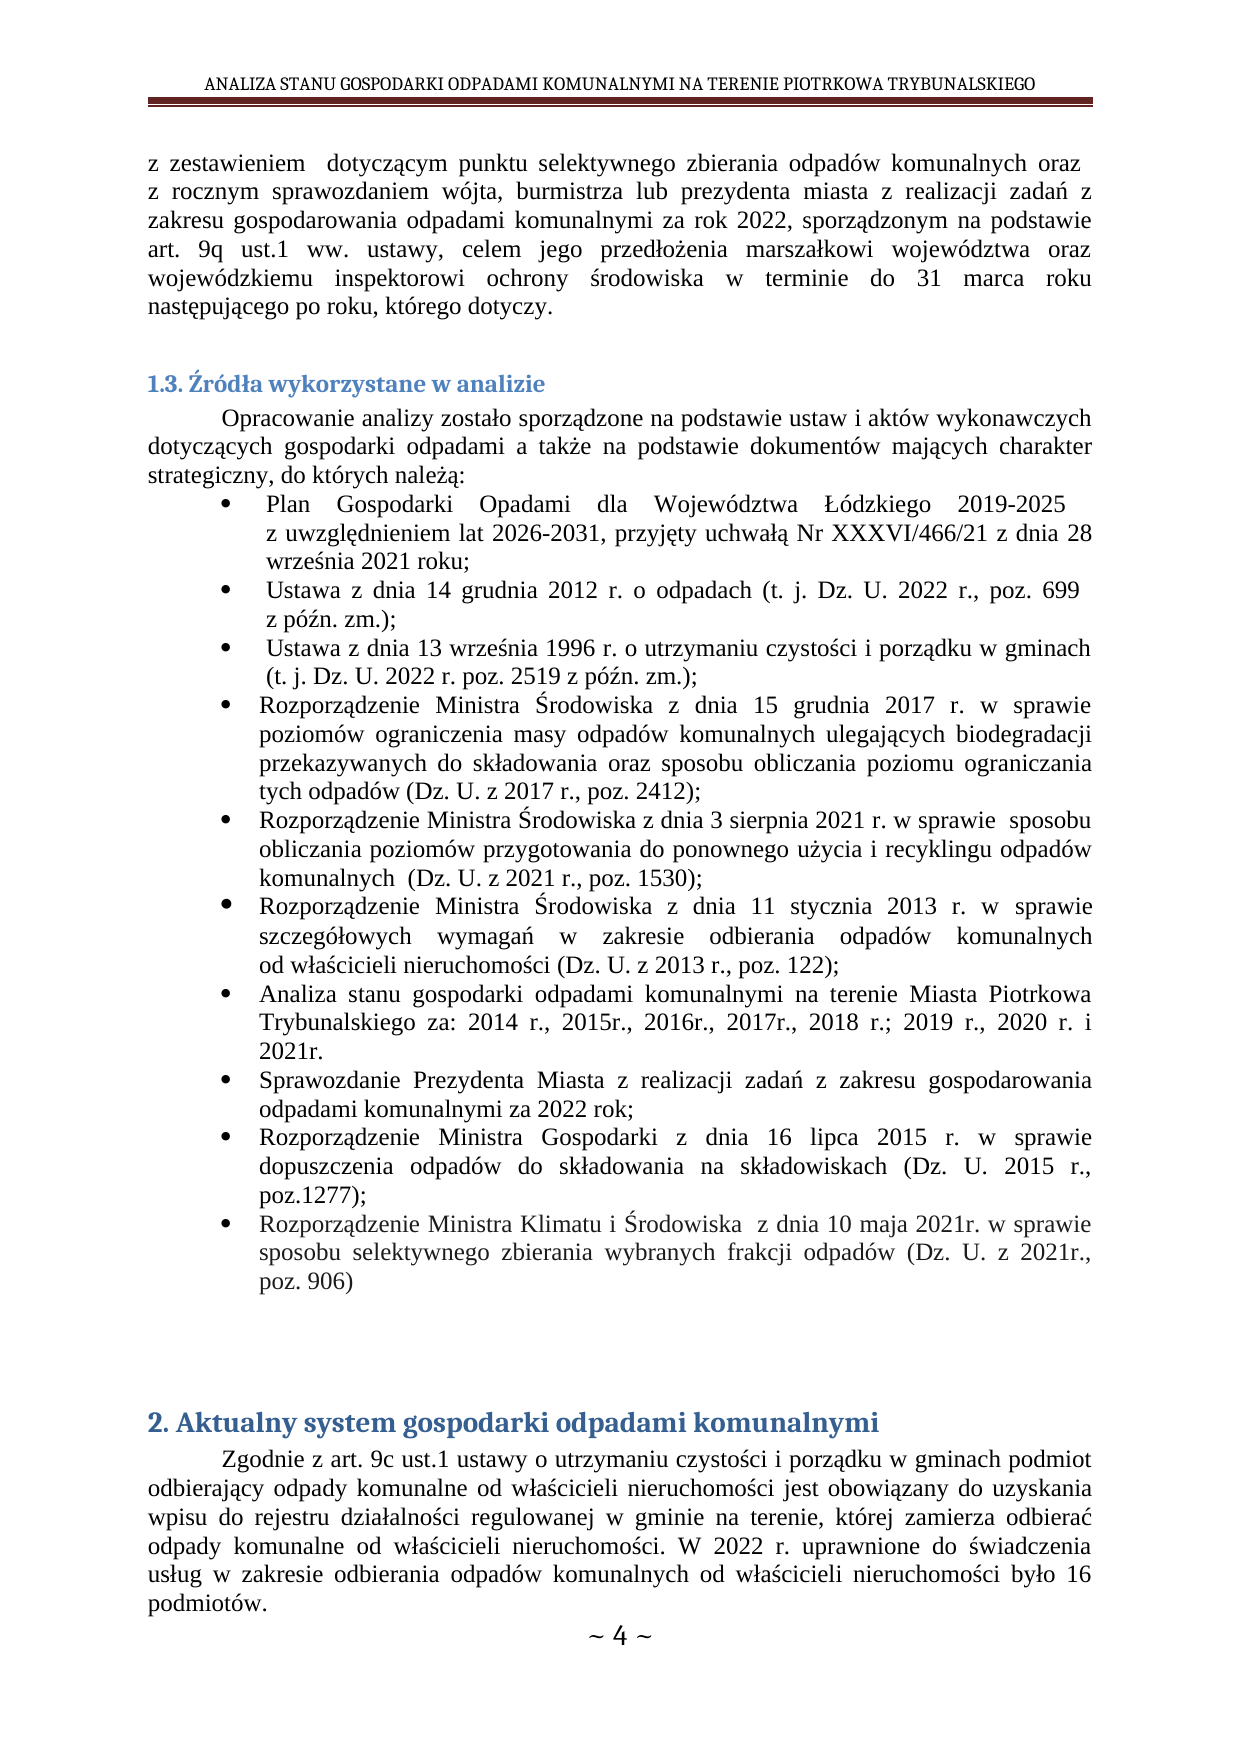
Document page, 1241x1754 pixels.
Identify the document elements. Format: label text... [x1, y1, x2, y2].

list Ustawa z dnia 13 września 1996 r. o utrzymaniu czystości i porządku w gminach (t. j. Dz. U. 2022 r. poz. 2519 z późn. zm.); [221, 633, 1093, 690]
list Rozporządzenie Ministra Środowiska z dnia 15 grudnia 2017 r. w sprawie poziomów ograniczenia masy odpadów komunalnych ulegających biodegradacji przekazywanych do składowania oraz sposobu obliczania poziomu ograniczania tych odpadów (Dz. U. z 2017 r., poz. 2412); [221, 690, 1093, 805]
list Analiza stanu gospodarki odpadami komunalnymi na terenie Miasta Piotrkowa Trybunalskiego za: 2014 r., 2015r., 2016r., 2017r., 2018 r.; 2019 r., 2020 r. i 2021r. [221, 979, 1093, 1065]
text Zgodnie z art. 9c ust.1 ustawy o utrzymaniu czystości i porządku w gminach podmiot odbierający odpady komunalne od właścicieli nieruchomości jest obowiązany do uzyskania wpisu do rejestru działalności regulowanej w gminie na terenie, której zamierza odbierać odpady komunalne od właścicieli nieruchomości. W 2022 r. uprawnione do świadczenia usług w zakresie odbierania odpadów komunalnych od właścicieli nieruchomości było 16 podmiotów. [148, 1444, 1093, 1617]
list Ustawa z dnia 14 grudnia 2012 r. o odpadach (t. j. Dz. U. 2022 r., poz. 699 z późn. zm.); [221, 575, 1093, 633]
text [148, 148, 1093, 320]
subtitle 2. Aktualny system gospodarki odpadami komunalnymi [148, 1406, 1093, 1439]
list Rozporządzenie Ministra Środowiska z dnia 3 sierpnia 2021 r. w sprawie sposobu obliczania poziomów przygotowania do ponownego użycia i recyklingu odpadów komunalnych (Dz. U. z 2021 r., poz. 1530); [221, 805, 1093, 891]
list Rozporządzenie Ministra Gospodarki z dnia 16 lipca 2015 r. w sprawie dopuszczenia odpadów do składowania na składowiskach (Dz. U. 2015 r., poz.1277); [221, 1122, 1093, 1209]
list Rozporządzenie Ministra Środowiska z dnia 11 stycznia 2013 r. w sprawie szczegółowych wymagań w zakresie odbierania odpadów komunalnych od właścicieli nieruchomości (Dz. U. z 2013 r., poz. 122); [221, 891, 1093, 979]
text Opracowanie analizy zostało sporządzone na podstawie ustaw i aktów wykonawczych dotyczących gospodarki odpadami a także na podstawie dokumentów mających charakter strategiczny, do których należą: [148, 403, 1093, 489]
list Plan Gospodarki Opadami dla Województwa Łódzkiego 2019-2025 z uwzględnieniem lat 2026-2031, przyjęty uchwałą Nr XXXVI/466/21 z dnia 28 września 2021 roku; [221, 489, 1093, 575]
subtitle 1.3. Źródła wykorzystane w analizie [148, 370, 1093, 398]
list Rozporządzenie Ministra Klimatu i Środowiska z dnia 10 maja 2021r. w sprawie sposobu selektywnego zbierania wybranych frakcji odpadów (Dz. U. z 2021r., poz. 906) [221, 1209, 1093, 1295]
list Sprawozdanie Prezydenta Miasta z realizacji zadań z zakresu gospodarowania odpadami komunalnymi za 2022 rok; [221, 1065, 1093, 1122]
